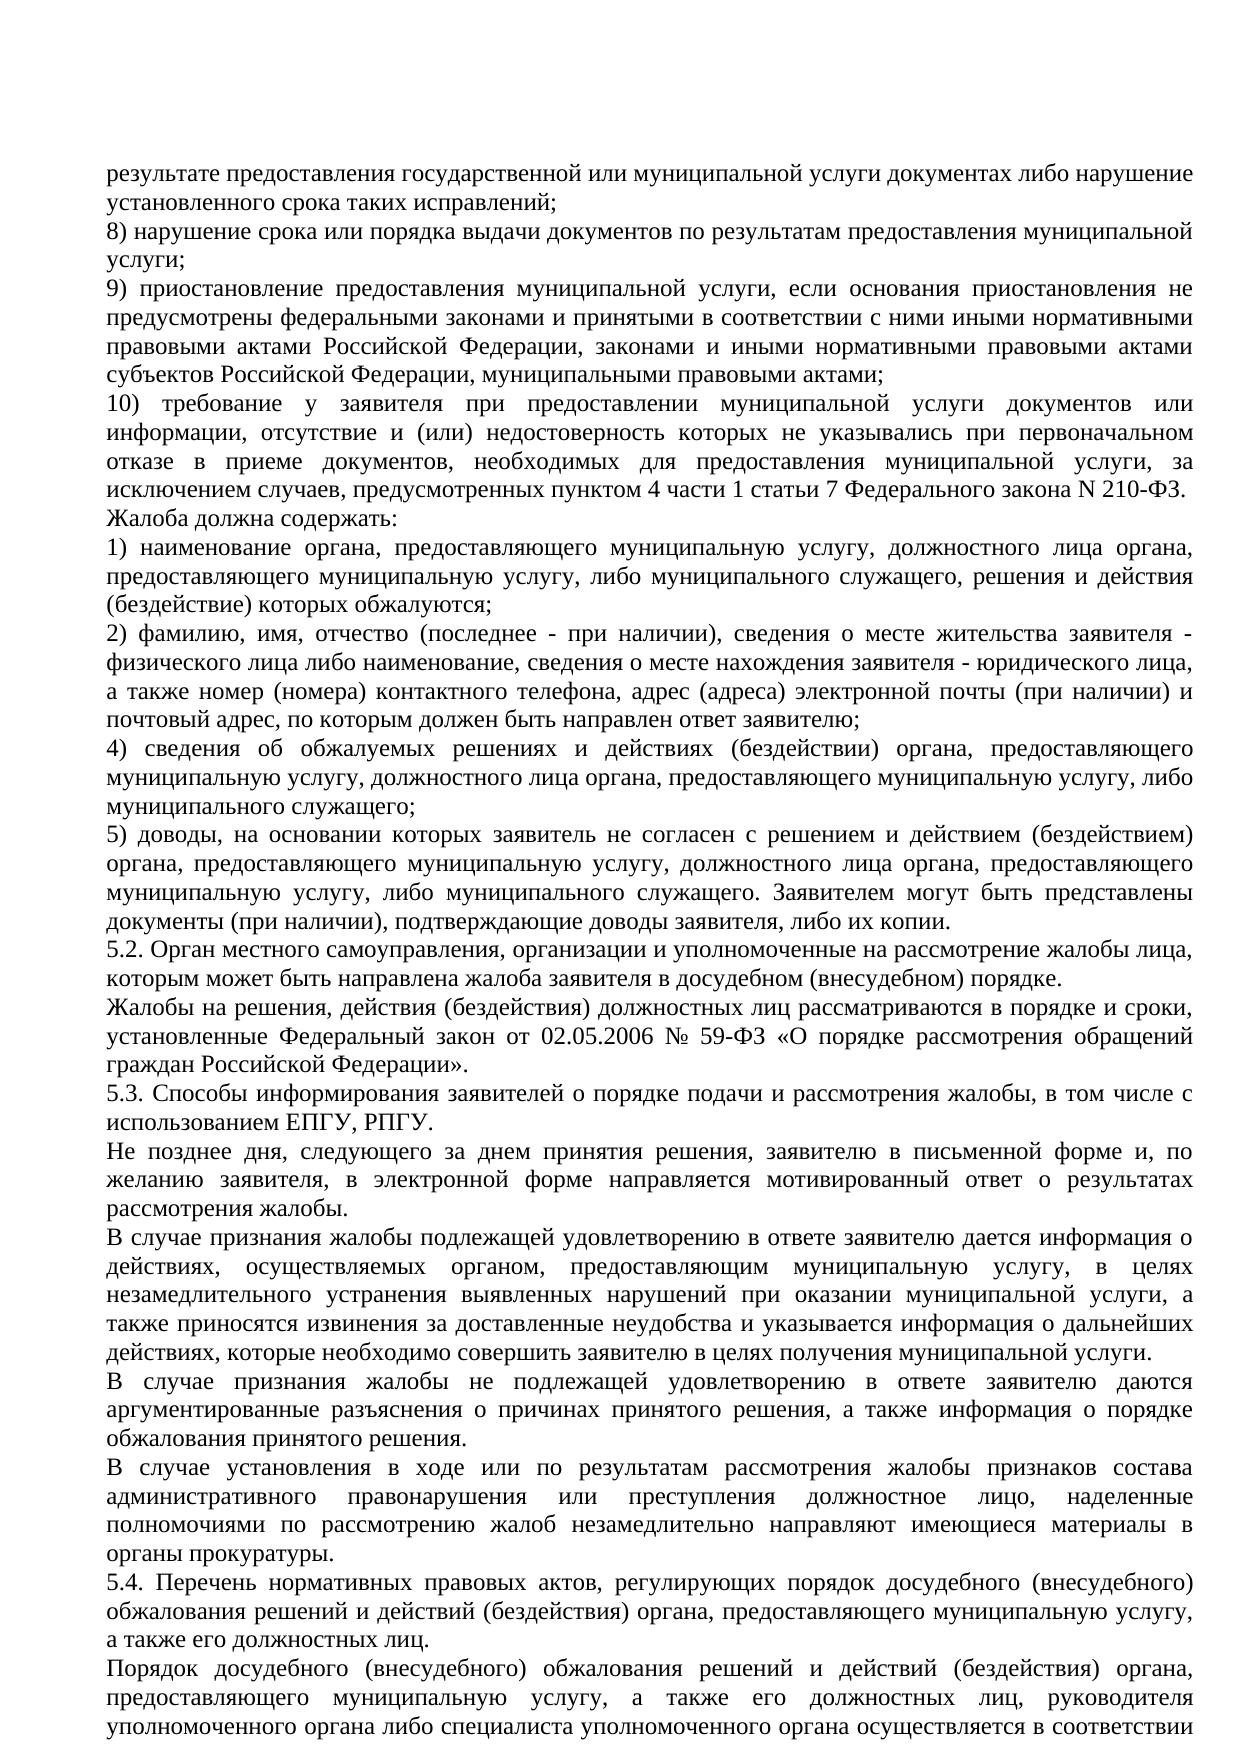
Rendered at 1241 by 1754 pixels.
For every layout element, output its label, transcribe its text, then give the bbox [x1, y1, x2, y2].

text 5) доводы, на основании которых заявитель не согласен с решением и действием (бездействием) органа, предоставляющего муниципальную услугу, должностного лица органа, предоставляющего муниципальную услугу, либо муниципального служащего. Заявителем могут быть представлены документы (при наличии), подтверждающие доводы заявителя, либо их копии. [106, 819, 1194, 934]
text 2) фамилию, имя, отчество (последнее - при наличии), сведения о месте жительства заявителя - физического лица либо наименование, сведения о месте нахождения заявителя - юридического лица, а также номер (номера) контактного телефона, адрес (адреса) электронной почты (при наличии) и почтовый адрес, по которым должен быть направлен ответ заявителю; [106, 618, 1194, 733]
text Жалоба должна содержать: [106, 503, 1194, 532]
text 5.3. Способы информирования заявителей о порядке подачи и рассмотрения жалобы, в том числе с использованием ЕПГУ, РПГУ. [106, 1078, 1194, 1136]
text 4) сведения об обжалуемых решениях и действиях (бездействии) органа, предоставляющего муниципальную услугу, должностного лица органа, предоставляющего муниципальную услугу, либо муниципального служащего; [106, 733, 1194, 819]
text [106, 1653, 1194, 1739]
text 5.2. Орган местного самоуправления, организации и уполномоченные на рассмотрение жалобы лица, которым может быть направлена жалоба заявителя в досудебном (внесудебном) порядке. [106, 934, 1194, 992]
text 9) приостановление предоставления муниципальной услуги, если основания приостановления не предусмотрены федеральными законами и принятыми в соответствии с ними иными нормативными правовыми актами Российской Федерации, законами и иными нормативными правовыми актами субъектов Российской Федерации, муниципальными правовыми актами; [106, 273, 1194, 388]
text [106, 158, 1194, 216]
text Жалобы на решения, действия (бездействия) должностных лиц рассматриваются в порядке и сроки, установленные Федеральный закон от 02.05.2006 № 59-ФЗ «О порядке рассмотрения обращений граждан Российской Федерации». [106, 992, 1194, 1078]
text В случае признания жалобы подлежащей удовлетворению в ответе заявителю дается информация о действиях, осуществляемых органом, предоставляющим муниципальную услугу, в целях незамедлительного устранения выявленных нарушений при оказании муниципальной услуги, а также приносятся извинения за доставленные неудобства и указывается информация о дальнейших действиях, которые необходимо совершить заявителю в целях получения муниципальной услуги. [106, 1222, 1194, 1366]
text 8) нарушение срока или порядка выдачи документов по результатам предоставления муниципальной услуги; [106, 216, 1194, 273]
text 5.4. Перечень нормативных правовых актов, регулирующих порядок досудебного (внесудебного) обжалования решений и действий (бездействия) органа, предоставляющего муниципальную услугу, а также его должностных лиц. [106, 1567, 1194, 1653]
text В случае установления в ходе или по результатам рассмотрения жалобы признаков состава административного правонарушения или преступления должностное лицо, наделенные полномочиями по рассмотрению жалоб незамедлительно направляют имеющиеся материалы в органы прокуратуры. [106, 1452, 1194, 1567]
text Не позднее дня, следующего за днем принятия решения, заявителю в письменной форме и, по желанию заявителя, в электронной форме направляется мотивированный ответ о результатах рассмотрения жалобы. [106, 1136, 1194, 1222]
text 1) наименование органа, предоставляющего муниципальную услугу, должностного лица органа, предоставляющего муниципальную услугу, либо муниципального служащего, решения и действия (бездействие) которых обжалуются; [106, 532, 1194, 618]
text 10) требование у заявителя при предоставлении муниципальной услуги документов или информации, отсутствие и (или) недостоверность которых не указывались при первоначальном отказе в приеме документов, необходимых для предоставления муниципальной услуги, за исключением случаев, предусмотренных пунктом 4 части 1 статьи 7 Федерального закона N 210-ФЗ. [106, 388, 1194, 503]
text В случае признания жалобы не подлежащей удовлетворению в ответе заявителю даются аргументированные разъяснения о причинах принятого решения, а также информация о порядке обжалования принятого решения. [106, 1366, 1194, 1452]
